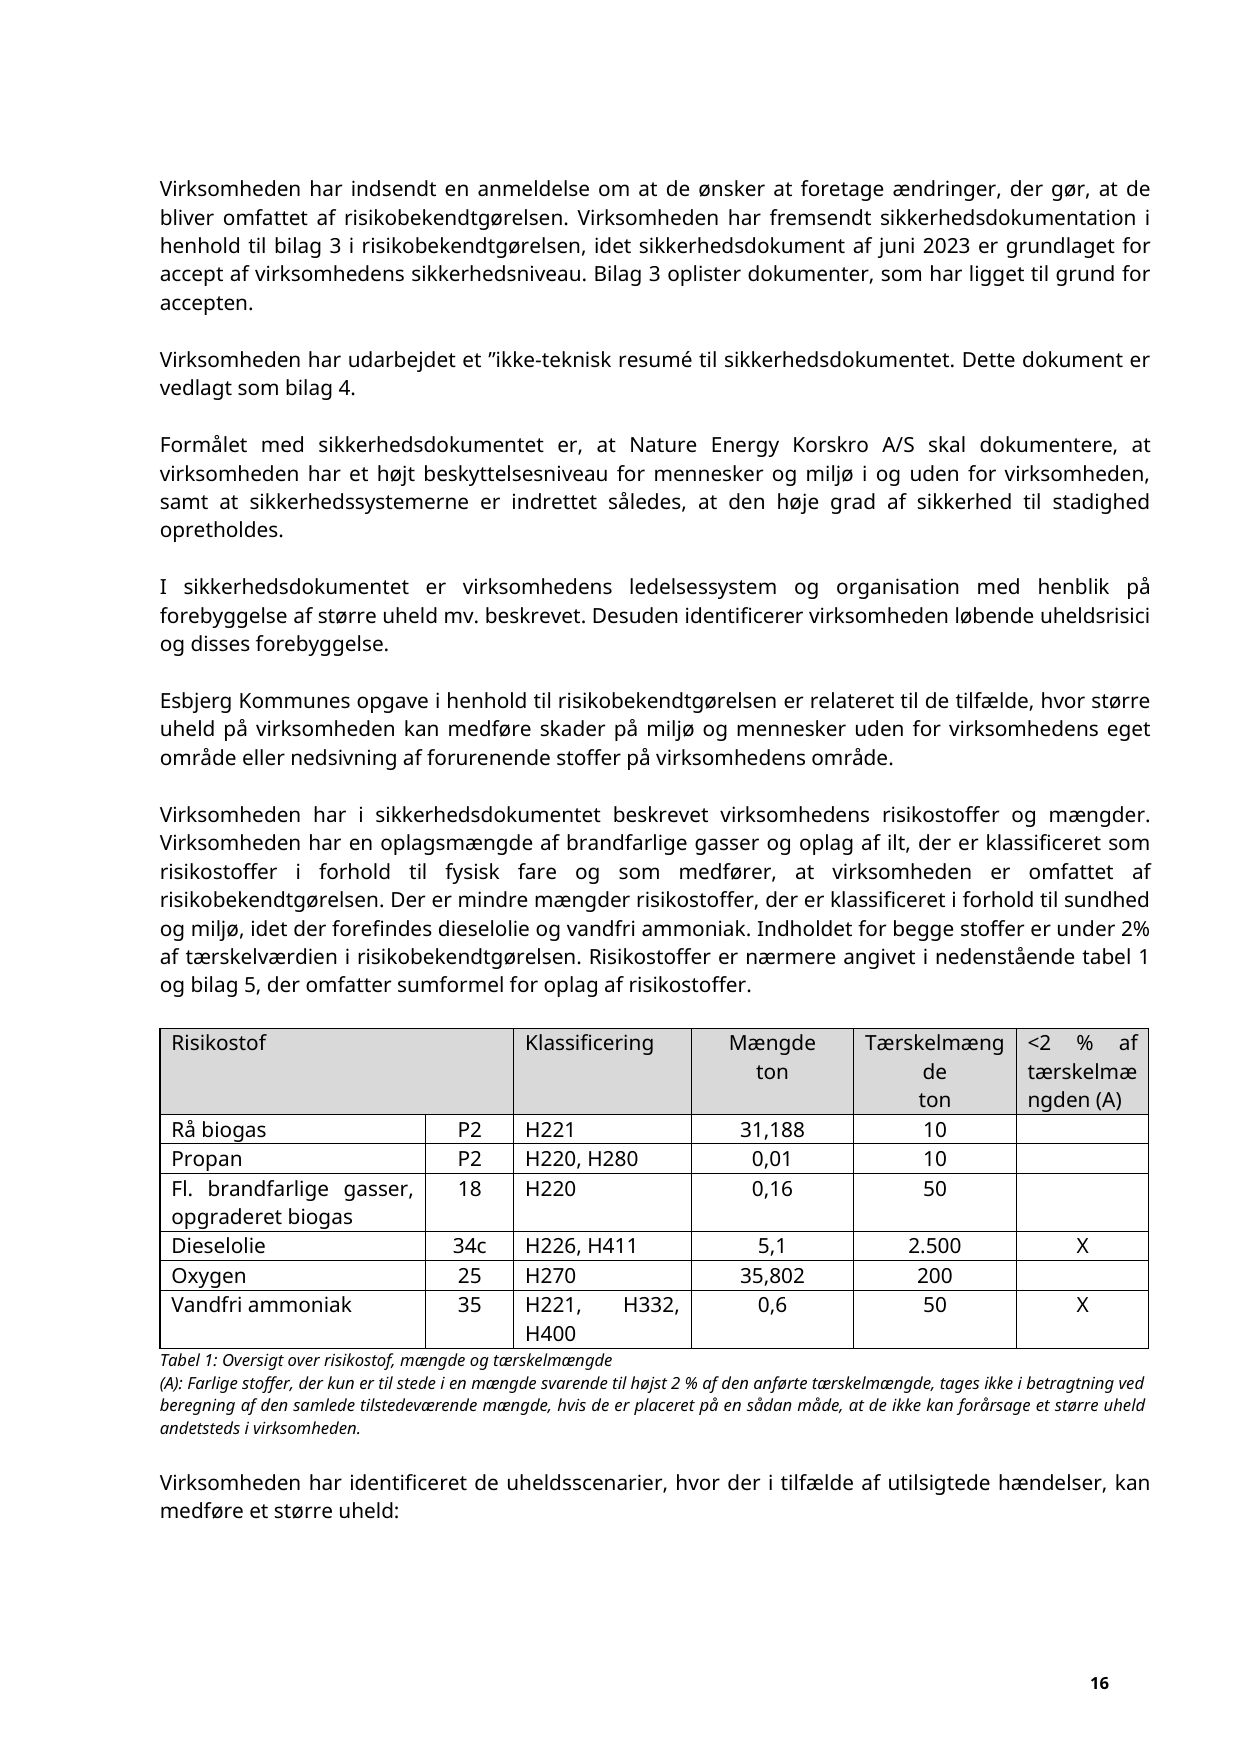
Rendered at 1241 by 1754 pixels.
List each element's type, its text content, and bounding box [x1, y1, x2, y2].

table_cell [1017, 1115, 1148, 1143]
table_header <2 % af tærskelmængden (A) [1017, 1029, 1148, 1114]
table_cell Vandfri ammoniak [161, 1291, 425, 1347]
table_cell 0,01 [692, 1144, 853, 1173]
table_cell H221, H332, H400 [514, 1291, 691, 1347]
text I sikkerhedsdokumentet er virksomhedens ledelsessystem og organisation med henblik på forebyggelse af større uheld mv. beskrevet. Desuden identificerer virksomheden løbende uheldsrisici og disses forebyggelse. [159, 572, 1152, 658]
table_cell Rå biogas [161, 1115, 425, 1143]
table_cell H220 [514, 1174, 691, 1231]
text Tabel 1: Oversigt over risikostof, mængde og tærskelmængde [159, 1349, 1149, 1371]
table_cell X [1017, 1291, 1148, 1347]
table_cell Fl. brandfarlige gasser, opgraderet biogas [161, 1174, 425, 1231]
table_cell [1017, 1144, 1148, 1173]
table_cell P2 [426, 1144, 513, 1173]
text Formålet med sikkerhedsdokumentet er, at Nature Energy Korskro A/S skal dokumentere, at virksomheden har et højt beskyttelsesniveau for mennesker og miljø i og uden for virksomheden, samt at sikkerhedssystemerne er indrettet således, at den høje grad af sikkerhed til stadighed opretholdes. [159, 430, 1152, 544]
table_cell 34c [426, 1232, 513, 1260]
text Virksomheden har udarbejdet et ”ikke-teknisk resumé til sikkerhedsdokumentet. Dette dokument er vedlagt som bilag 4. [159, 345, 1152, 402]
table_cell Dieselolie [161, 1232, 425, 1260]
table_cell H220, H280 [514, 1144, 691, 1173]
table_cell Oxygen [161, 1261, 425, 1289]
text Virksomheden har identificeret de uheldsscenarier, hvor der i tilfælde af utilsigtede hændelser, kan medføre et større uheld: [159, 1468, 1152, 1525]
text Esbjerg Kommunes opgave i henhold til risikobekendtgørelsen er relateret til de tilfælde, hvor større uheld på virksomheden kan medføre skader på miljø og mennesker uden for virksomhedens eget område eller nedsivning af forurenende stoffer på virksomhedens område. [159, 686, 1152, 771]
table_cell H270 [514, 1261, 691, 1289]
table_header Klassificering [514, 1029, 691, 1114]
table_cell P2 [426, 1115, 513, 1143]
table_cell 0,16 [692, 1174, 853, 1231]
table_cell 2.500 [854, 1232, 1016, 1260]
text Virksomheden har indsendt en anmeldelse om at de ønsker at foretage ændringer, der gør, at de bliver omfattet af risikobekendtgørelsen. Virksomheden har fremsendt sikkerhedsdokumentation i henhold til bilag 3 i risikobekendtgørelsen, idet sikkerhedsdokument af juni 2023 er grundlaget for accept af virksomhedens sikkerhedsniveau. Bilag 3 oplister dokumenter, som har ligget til grund for accepten. [159, 174, 1152, 316]
table_cell 35,802 [692, 1261, 853, 1289]
table_cell X [1017, 1232, 1148, 1260]
table_cell 10 [854, 1144, 1016, 1173]
table_cell 5,1 [692, 1232, 853, 1260]
text Virksomheden har i sikkerhedsdokumentet beskrevet virksomhedens risikostoffer og mængder. Virksomheden har en oplagsmængde af brandfarlige gasser og oplag af ilt, der er klassificeret som risikostoffer i forhold til fysisk fare og som medfører, at virksomheden er omfattet af risikobekendtgørelsen. Der er mindre mængder risikostoffer, der er klassificeret i forhold til sundhed og miljø, idet der forefindes dieselolie og vandfri ammoniak. Indholdet for begge stoffer er under 2% af tærskelværdien i risikobekendtgørelsen. Risikostoffer er nærmere angivet i nedenstående tabel 1 og bilag 5, der omfatter sumformel for oplag af risikostoffer. [159, 800, 1152, 999]
table_cell 25 [426, 1261, 513, 1289]
table_header Mængde ton [692, 1029, 853, 1114]
table_cell 50 [854, 1291, 1016, 1347]
table_cell 35 [426, 1291, 513, 1347]
table_header Tærskelmængde ton [854, 1029, 1016, 1114]
text (A): Farlige stoffer, der kun er til stede i en mængde svarende til højst 2 % af den anførte tærskelmængde, tages ikke i betragtning ved beregning af den samlede tilstedeværende mængde, hvis de er placeret på en sådan måde, at de ikke kan forårsage et større uheld andetsteds i virksomheden. [159, 1371, 1149, 1439]
table_cell [1017, 1174, 1148, 1231]
table_cell 31,188 [692, 1115, 853, 1143]
table_header Risikostof [161, 1029, 513, 1114]
table_cell 10 [854, 1115, 1016, 1143]
table_cell H226, H411 [514, 1232, 691, 1260]
table_cell H221 [514, 1115, 691, 1143]
table_cell [1017, 1261, 1148, 1289]
table_cell 18 [426, 1174, 513, 1231]
table_cell 50 [854, 1174, 1016, 1231]
table_cell Propan [161, 1144, 425, 1173]
table_cell 200 [854, 1261, 1016, 1289]
table_cell 0,6 [692, 1291, 853, 1347]
